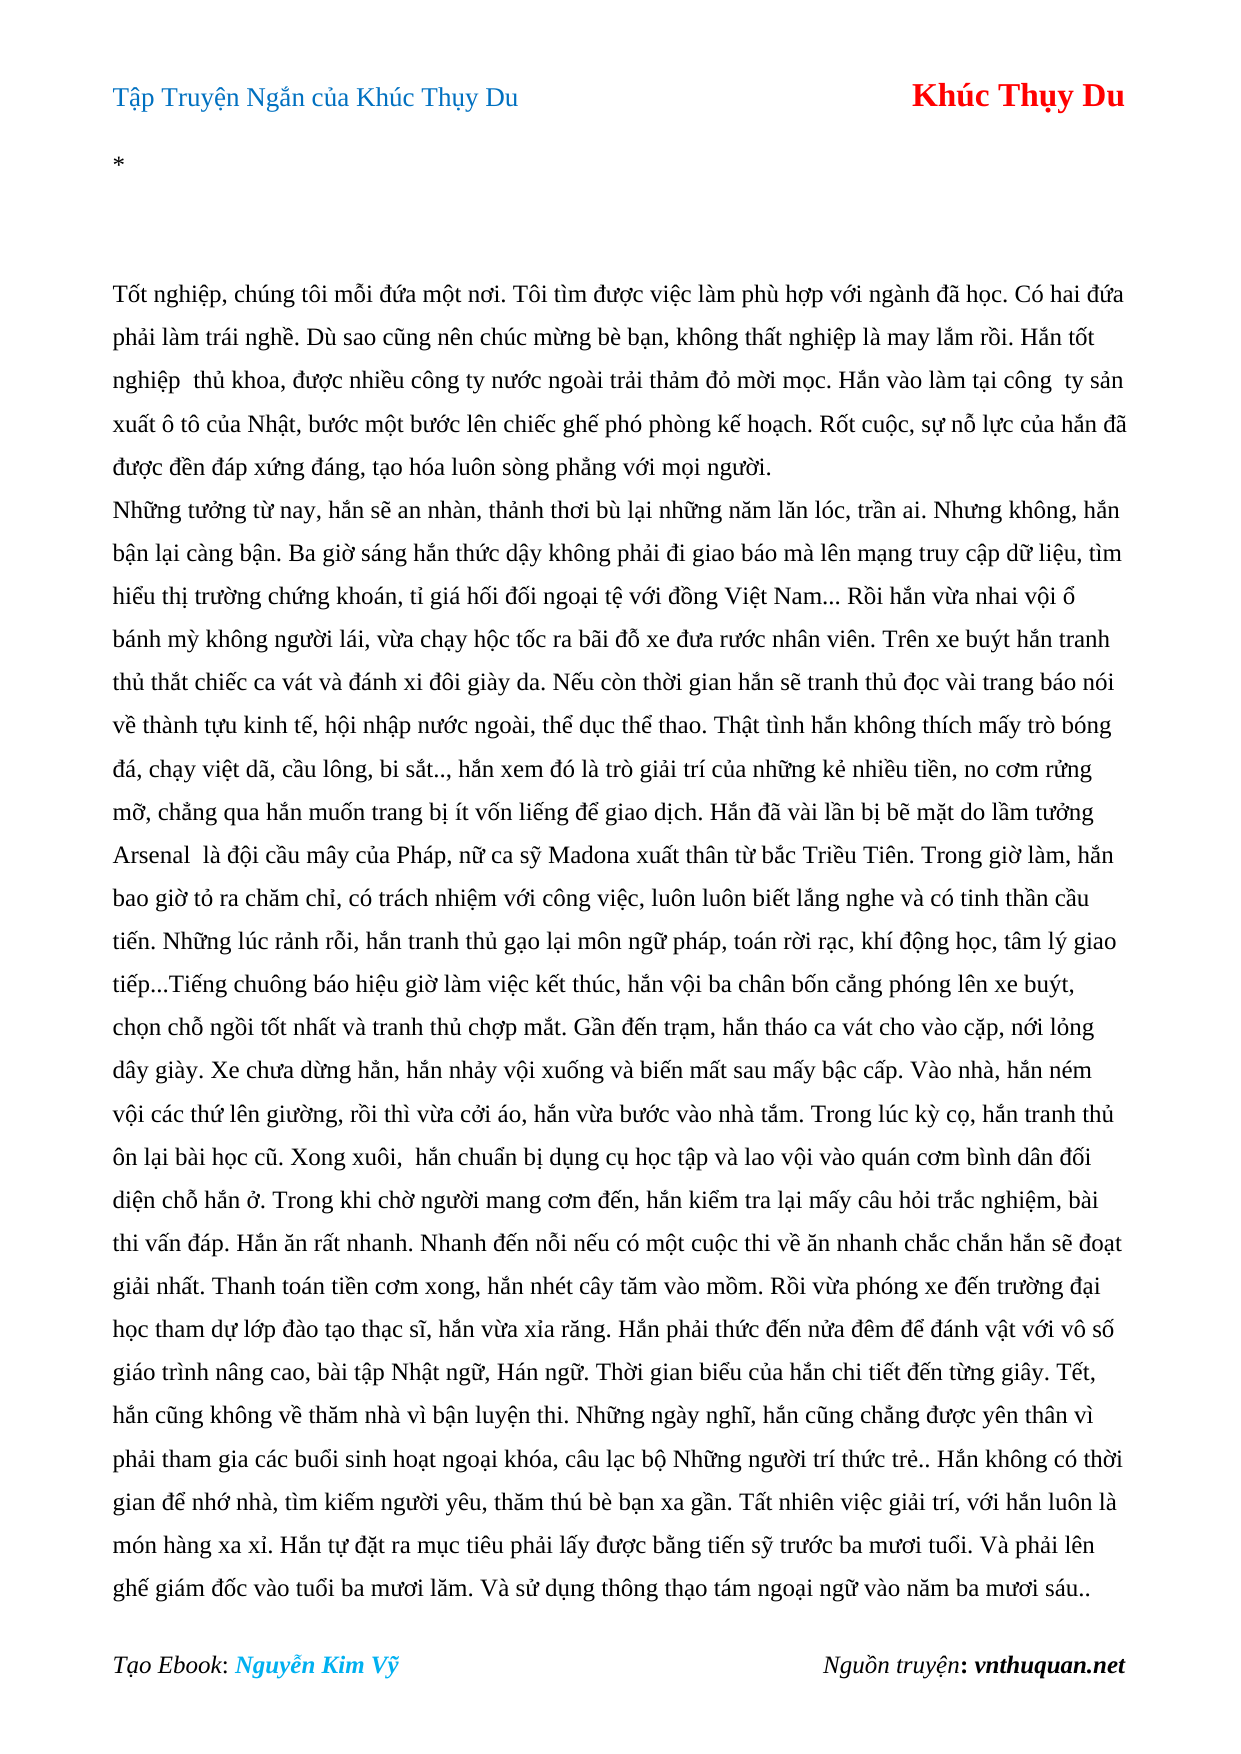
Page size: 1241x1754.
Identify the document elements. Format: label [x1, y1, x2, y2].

text [112, 150, 1128, 1602]
